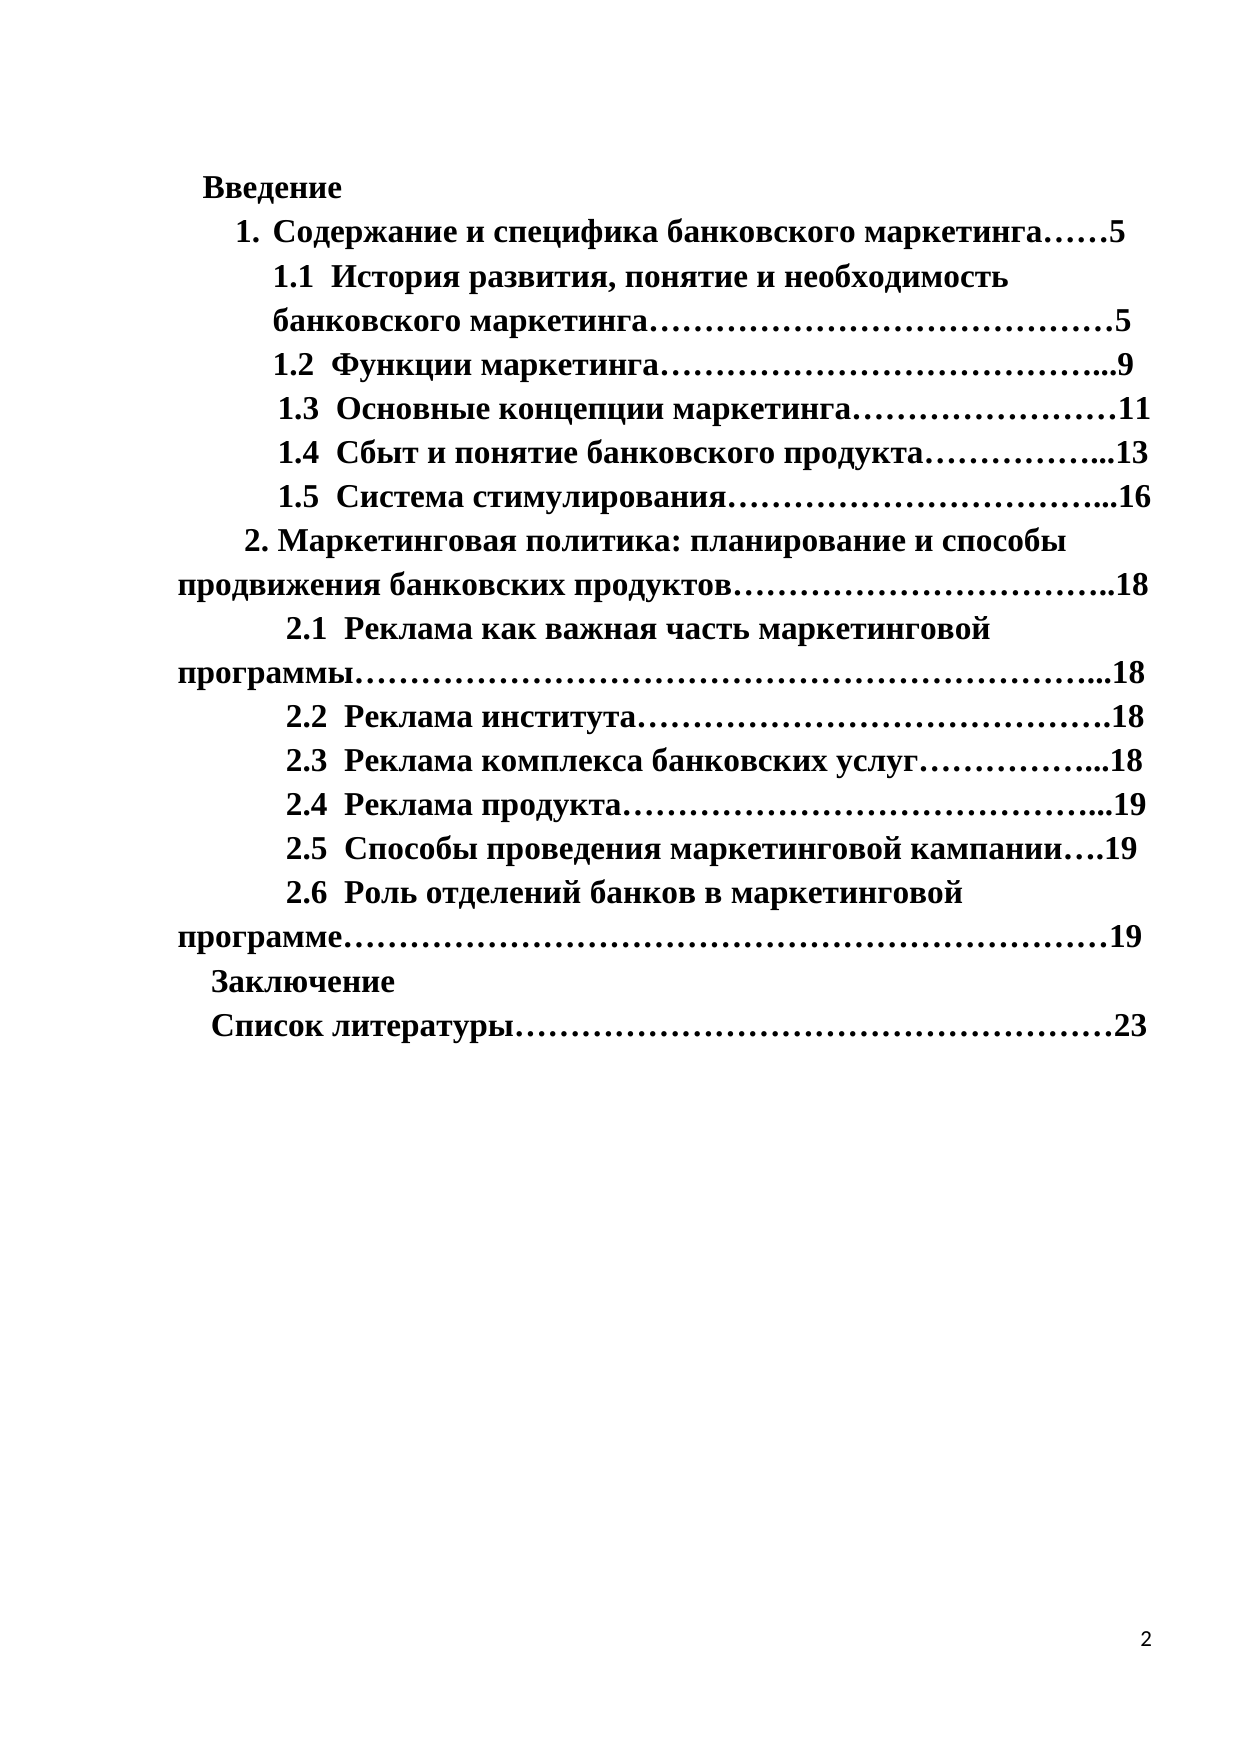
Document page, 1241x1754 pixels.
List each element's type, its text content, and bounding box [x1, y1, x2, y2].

text 1.4 Сбыт и понятие банковского продукта……………...13 [177, 432, 1152, 470]
text Список литературы………………………………………………23 [177, 1005, 1152, 1043]
text Введение [177, 168, 1152, 206]
text 1.2 Функции маркетинга…………………………………...9 [272, 344, 1152, 382]
text 2.2 Реклама института…………………………………….18 [177, 696, 1152, 735]
text 2.5 Способы проведения маркетинговой кампании….19 [177, 829, 1152, 867]
text 2.1 Реклама как важная часть маркетинговой программы…………………………………………………………...18 [177, 608, 1152, 691]
text 2.4 Реклама продукта……………………………………...19 [177, 784, 1152, 823]
text 1.3 Основные концепции маркетинга……………………11 [177, 388, 1152, 426]
text 2.6 Роль отделений банков в маркетинговой программе……………………………………………………………19 [177, 873, 1152, 955]
text 1.5 Система стимулирования……………………………...16 [177, 476, 1152, 514]
list Содержание и специфика банковского маркетинга……5 [235, 212, 1152, 250]
text 2.3 Реклама комплекса банковских услуг……………...18 [177, 741, 1152, 779]
text 1.1 История развития, понятие и необходимость банковского маркетинга……………………………………5 [272, 256, 1152, 338]
text 2. Маркетинговая политика: планирование и способы продвижения банковских продуктов……………………………..18 [177, 520, 1152, 603]
text Заключение [177, 961, 1152, 999]
